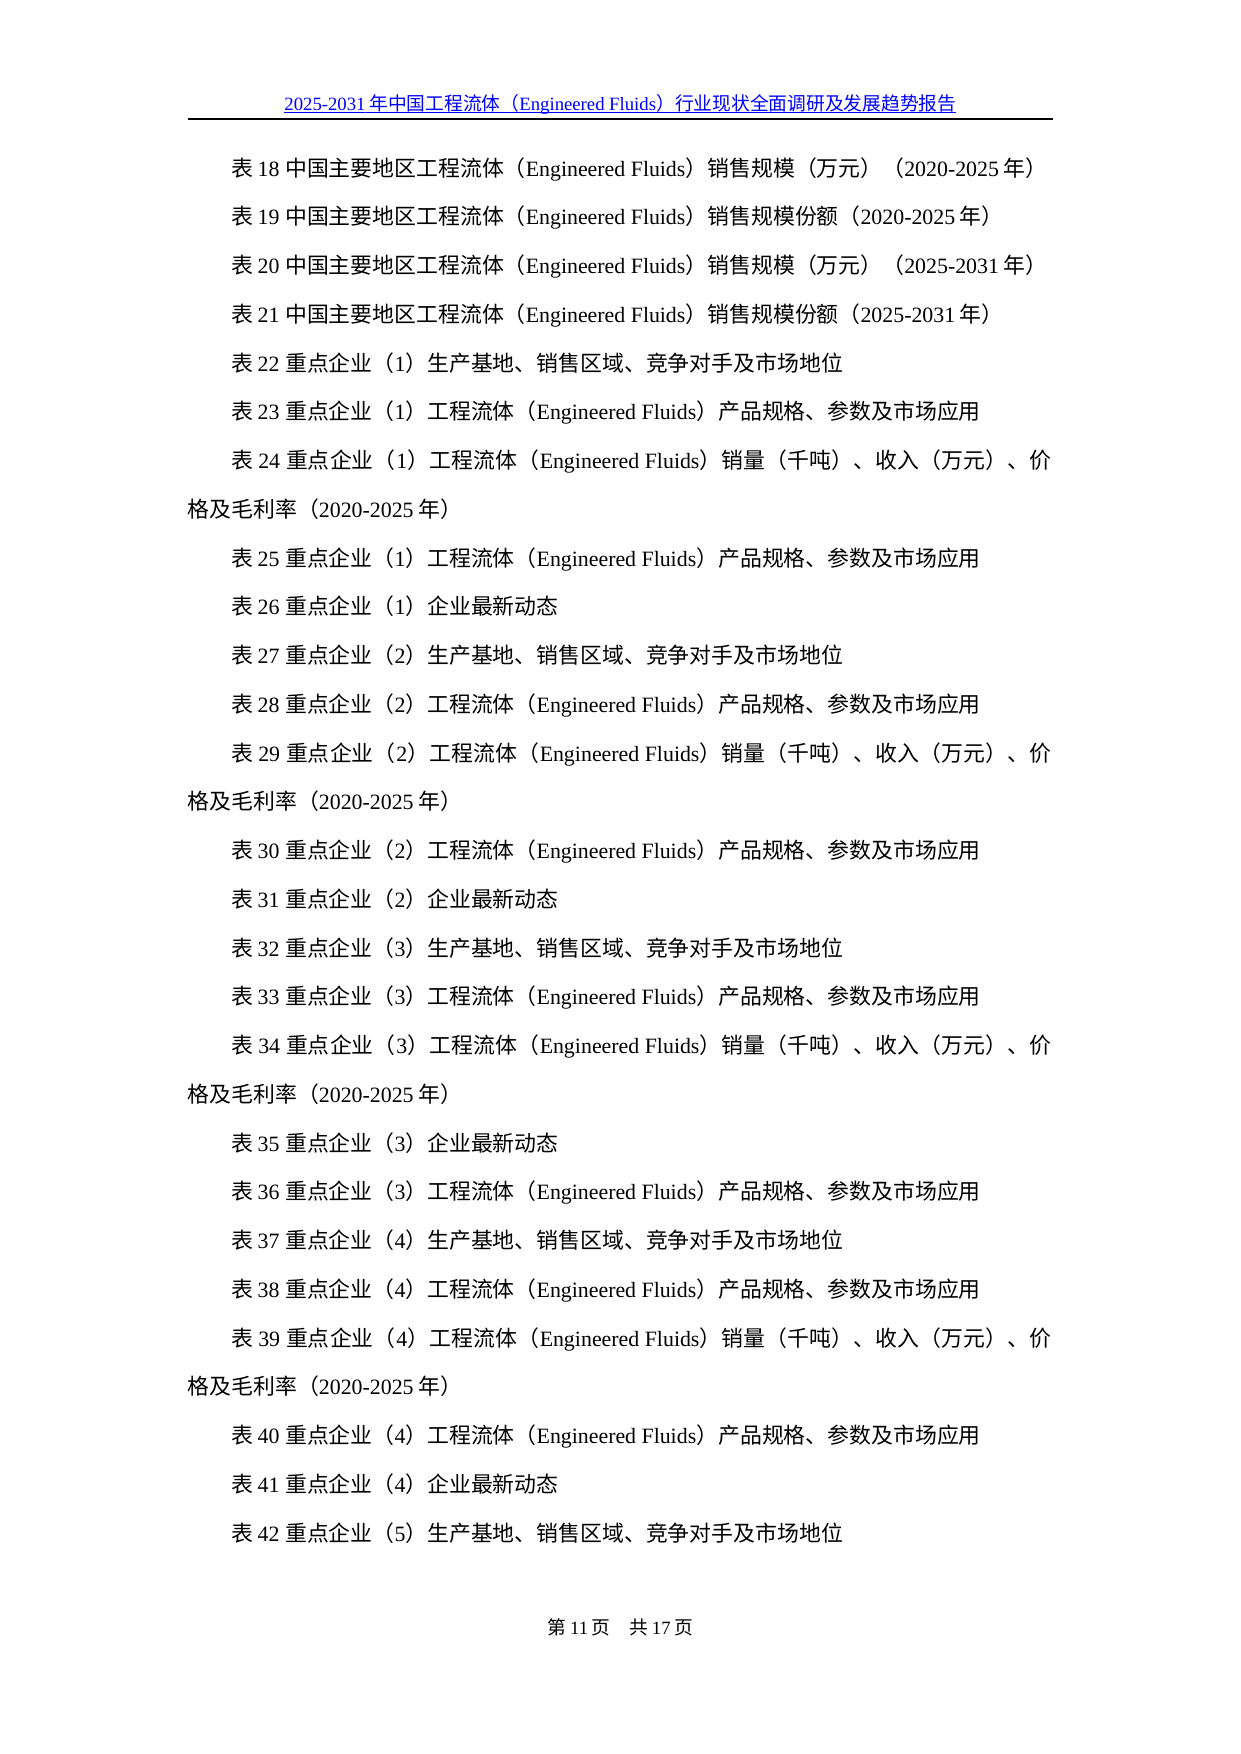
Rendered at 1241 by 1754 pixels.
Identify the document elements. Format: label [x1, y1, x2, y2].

text [187, 150, 1053, 1548]
